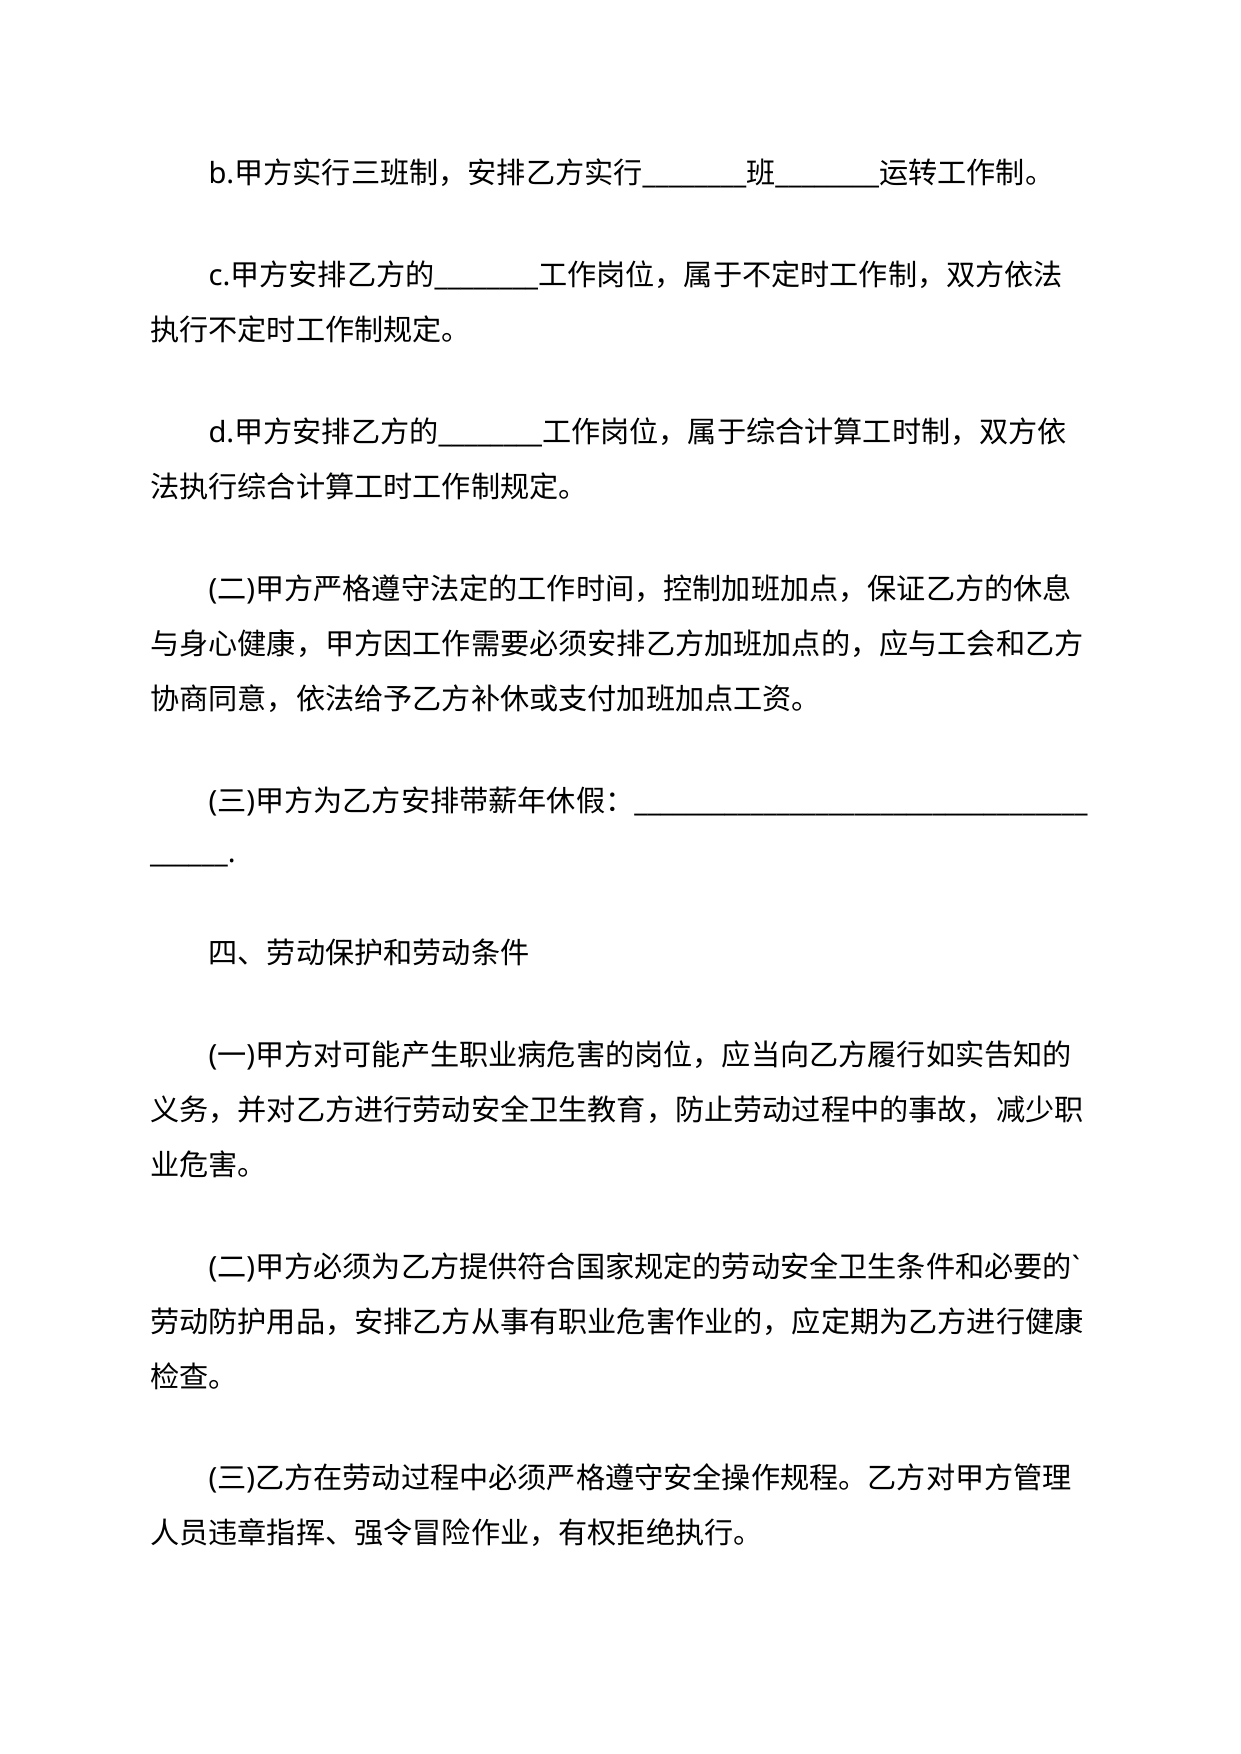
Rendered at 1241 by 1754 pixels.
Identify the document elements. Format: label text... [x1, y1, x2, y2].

text (二)甲方严格遵守法定的工作时间，控制加班加点，保证乙方的休息与身心健康，甲方因工作需要必须安排乙方加班加点的，应与工会和乙方协商同意，依法给予乙方补休或支付加班加点工资。 [150, 566, 1090, 718]
text 四、劳动保护和劳动条件 [150, 930, 1090, 972]
text (三)甲方为乙方安排带薪年休假：_________________________________________. [150, 777, 1090, 871]
text (三)乙方在劳动过程中必须严格遵守安全操作规程。乙方对甲方管理人员违章指挥、强令冒险作业，有权拒绝执行。 [150, 1455, 1090, 1552]
text (一)甲方对可能产生职业病危害的岗位，应当向乙方履行如实告知的义务，并对乙方进行劳动安全卫生教育，防止劳动过程中的事故，减少职业危害。 [150, 1032, 1090, 1184]
text c.甲方安排乙方的________工作岗位，属于不定时工作制，双方依法执行不定时工作制规定。 [150, 252, 1090, 349]
text b.甲方实行三班制，安排乙方实行________班________运转工作制。 [150, 150, 1090, 192]
text (二)甲方必须为乙方提供符合国家规定的劳动安全卫生条件和必要的`劳动防护用品，安排乙方从事有职业危害作业的，应定期为乙方进行健康检查。 [150, 1243, 1090, 1396]
text d.甲方安排乙方的________工作岗位，属于综合计算工时制，双方依法执行综合计算工时工作制规定。 [150, 409, 1090, 506]
